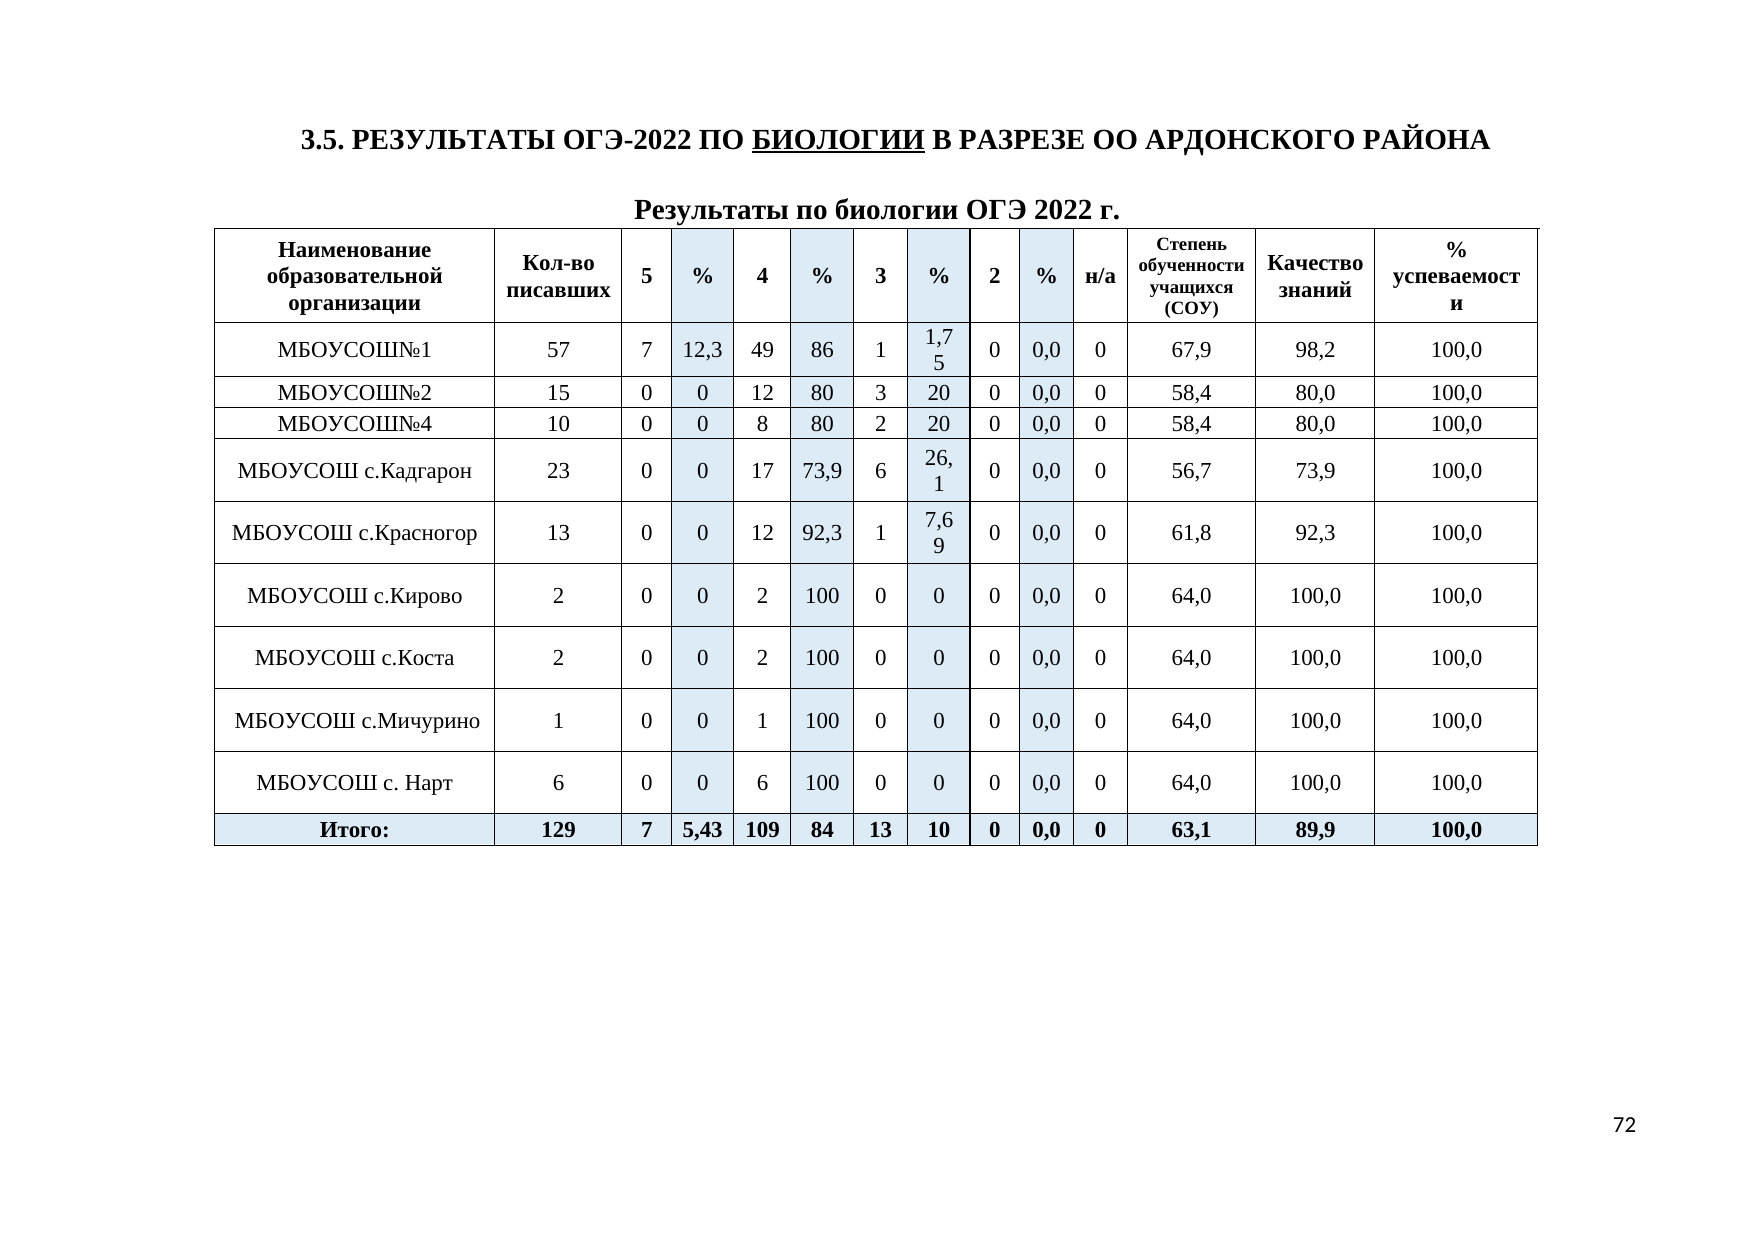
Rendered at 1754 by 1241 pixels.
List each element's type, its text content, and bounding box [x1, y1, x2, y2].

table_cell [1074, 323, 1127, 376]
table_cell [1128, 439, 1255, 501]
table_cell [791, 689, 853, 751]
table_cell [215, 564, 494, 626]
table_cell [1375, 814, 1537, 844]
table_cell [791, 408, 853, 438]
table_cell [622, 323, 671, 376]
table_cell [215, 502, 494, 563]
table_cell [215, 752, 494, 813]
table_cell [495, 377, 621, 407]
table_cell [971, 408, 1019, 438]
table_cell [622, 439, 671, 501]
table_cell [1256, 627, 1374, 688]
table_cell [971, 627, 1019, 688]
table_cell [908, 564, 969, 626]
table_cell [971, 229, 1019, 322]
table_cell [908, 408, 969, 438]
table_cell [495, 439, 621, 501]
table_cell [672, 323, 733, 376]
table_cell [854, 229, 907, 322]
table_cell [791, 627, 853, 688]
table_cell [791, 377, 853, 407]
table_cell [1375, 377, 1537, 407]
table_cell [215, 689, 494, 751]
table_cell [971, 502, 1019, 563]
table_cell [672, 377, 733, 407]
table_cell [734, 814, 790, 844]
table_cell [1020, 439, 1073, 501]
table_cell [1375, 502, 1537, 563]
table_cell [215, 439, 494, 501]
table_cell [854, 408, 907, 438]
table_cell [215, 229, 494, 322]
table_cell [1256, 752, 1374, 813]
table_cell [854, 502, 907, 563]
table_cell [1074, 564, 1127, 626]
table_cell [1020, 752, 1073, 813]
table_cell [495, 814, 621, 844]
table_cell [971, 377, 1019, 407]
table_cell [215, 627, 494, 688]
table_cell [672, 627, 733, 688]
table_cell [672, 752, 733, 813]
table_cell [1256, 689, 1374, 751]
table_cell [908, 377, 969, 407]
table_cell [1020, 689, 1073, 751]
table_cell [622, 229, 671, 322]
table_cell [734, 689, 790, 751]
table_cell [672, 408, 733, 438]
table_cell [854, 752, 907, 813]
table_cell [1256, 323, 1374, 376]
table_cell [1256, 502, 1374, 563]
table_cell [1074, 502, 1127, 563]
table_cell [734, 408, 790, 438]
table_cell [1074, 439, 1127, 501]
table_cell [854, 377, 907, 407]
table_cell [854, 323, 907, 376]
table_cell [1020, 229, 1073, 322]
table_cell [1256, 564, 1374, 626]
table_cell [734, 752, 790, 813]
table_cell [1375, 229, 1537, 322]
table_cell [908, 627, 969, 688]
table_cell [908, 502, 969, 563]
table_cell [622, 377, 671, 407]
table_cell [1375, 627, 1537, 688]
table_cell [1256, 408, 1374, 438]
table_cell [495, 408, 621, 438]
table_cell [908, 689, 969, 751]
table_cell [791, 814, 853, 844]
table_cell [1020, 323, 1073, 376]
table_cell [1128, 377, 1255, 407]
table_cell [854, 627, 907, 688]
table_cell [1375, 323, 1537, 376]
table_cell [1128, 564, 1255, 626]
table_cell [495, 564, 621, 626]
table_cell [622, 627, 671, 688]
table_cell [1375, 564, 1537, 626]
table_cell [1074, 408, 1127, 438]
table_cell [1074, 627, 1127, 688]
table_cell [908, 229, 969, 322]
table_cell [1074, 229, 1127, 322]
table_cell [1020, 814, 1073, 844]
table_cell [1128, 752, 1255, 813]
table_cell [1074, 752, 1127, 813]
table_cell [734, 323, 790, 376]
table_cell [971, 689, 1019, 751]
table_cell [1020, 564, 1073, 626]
text 3.5. Результаты ОГЭ-2022 по биологии в разрезе ОО Ардонского района [156, 122, 1636, 156]
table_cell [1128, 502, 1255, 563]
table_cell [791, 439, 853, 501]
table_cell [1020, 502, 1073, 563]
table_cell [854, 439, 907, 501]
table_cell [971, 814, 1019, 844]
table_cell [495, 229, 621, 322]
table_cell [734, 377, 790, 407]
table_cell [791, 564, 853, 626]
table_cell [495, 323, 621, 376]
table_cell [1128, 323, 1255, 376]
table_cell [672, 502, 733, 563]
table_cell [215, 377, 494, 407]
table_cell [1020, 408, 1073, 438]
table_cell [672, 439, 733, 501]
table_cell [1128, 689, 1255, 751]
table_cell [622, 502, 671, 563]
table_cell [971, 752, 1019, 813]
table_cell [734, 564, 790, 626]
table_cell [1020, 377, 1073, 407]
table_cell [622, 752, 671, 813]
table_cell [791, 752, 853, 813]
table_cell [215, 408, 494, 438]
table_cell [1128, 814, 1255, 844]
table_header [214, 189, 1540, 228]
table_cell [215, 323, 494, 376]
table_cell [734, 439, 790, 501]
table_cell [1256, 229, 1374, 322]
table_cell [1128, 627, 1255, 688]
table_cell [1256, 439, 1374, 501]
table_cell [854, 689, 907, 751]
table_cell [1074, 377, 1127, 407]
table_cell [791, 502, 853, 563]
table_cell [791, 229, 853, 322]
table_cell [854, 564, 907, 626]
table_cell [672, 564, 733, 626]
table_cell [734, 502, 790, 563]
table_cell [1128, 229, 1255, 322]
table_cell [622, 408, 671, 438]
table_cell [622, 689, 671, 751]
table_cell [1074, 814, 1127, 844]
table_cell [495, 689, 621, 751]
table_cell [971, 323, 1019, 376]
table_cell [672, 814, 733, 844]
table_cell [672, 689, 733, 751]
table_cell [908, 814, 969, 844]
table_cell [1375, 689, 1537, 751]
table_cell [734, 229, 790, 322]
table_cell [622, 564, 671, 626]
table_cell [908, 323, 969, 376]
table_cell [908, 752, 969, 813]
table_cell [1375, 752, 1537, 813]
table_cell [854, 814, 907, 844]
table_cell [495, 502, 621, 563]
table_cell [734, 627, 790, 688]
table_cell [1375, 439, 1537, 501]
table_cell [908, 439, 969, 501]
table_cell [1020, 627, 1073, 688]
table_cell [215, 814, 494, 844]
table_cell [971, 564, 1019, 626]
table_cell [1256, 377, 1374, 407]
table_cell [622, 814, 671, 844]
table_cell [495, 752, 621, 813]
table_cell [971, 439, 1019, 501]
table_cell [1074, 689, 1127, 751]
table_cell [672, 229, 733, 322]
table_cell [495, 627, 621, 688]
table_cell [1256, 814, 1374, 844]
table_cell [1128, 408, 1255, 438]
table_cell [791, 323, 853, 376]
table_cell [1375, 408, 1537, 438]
